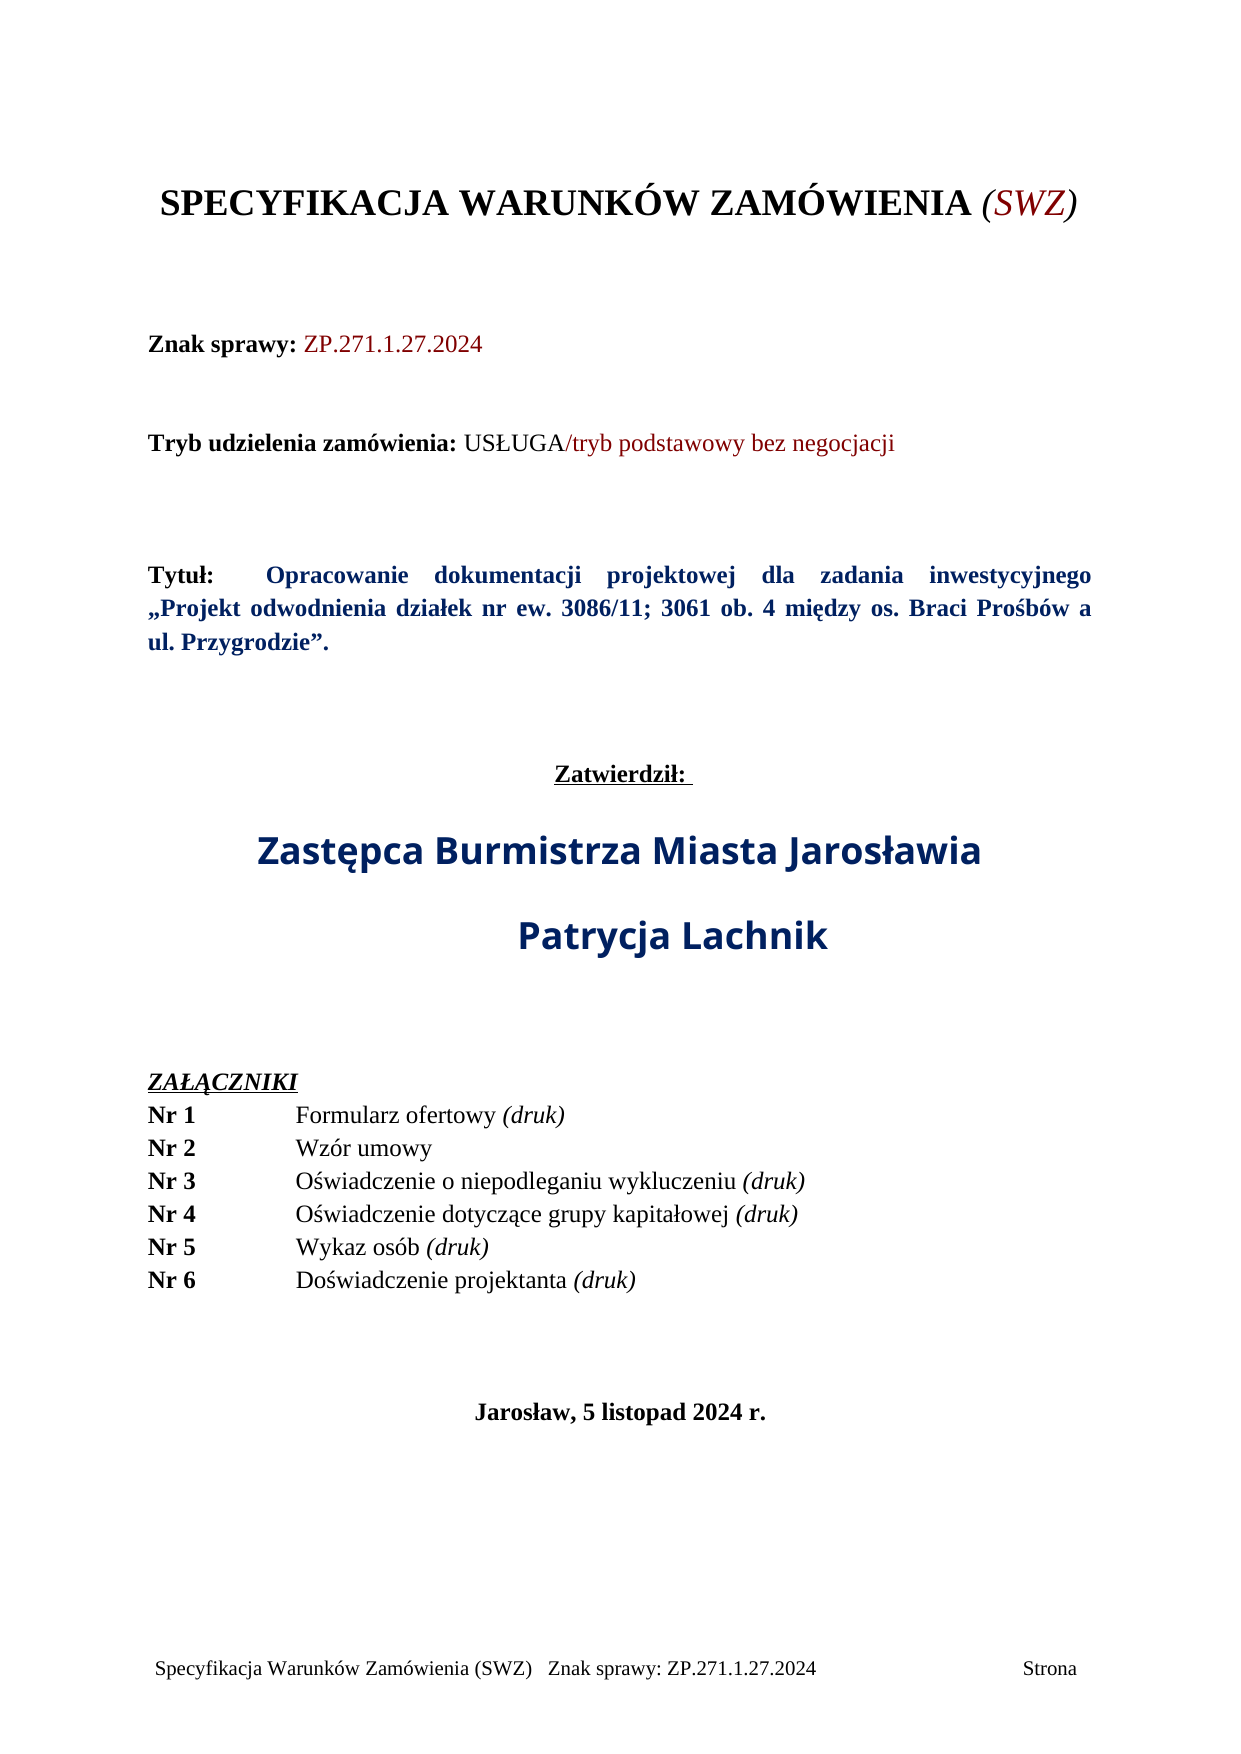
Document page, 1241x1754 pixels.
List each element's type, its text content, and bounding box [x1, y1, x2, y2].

text Tytuł: Opracowanie dokumentacji projektowej dla zadania inwestycyjnego „Projekt odwodnienia działek nr ew. 3086/11; 3061 ob. 4 między os. Braci Prośbów a ul. Przygrodzie”. [148, 561, 1092, 655]
text Nr 4 Oświadczenie dotyczące grupy kapitałowej (druk) [148, 1199, 1092, 1228]
text Nr 2 Wzór umowy [148, 1133, 1092, 1162]
text Zatwierdził: [148, 759, 1092, 787]
text Nr 1 Formularz ofertowy (druk) [148, 1100, 1092, 1129]
text Tryb udzielenia zamówienia: USŁUGA/tryb podstawowy bez negocjacji [148, 428, 1092, 457]
text Znak sprawy: ZP.271.1.27.2024 [148, 329, 1092, 358]
text Nr 3 Oświadczenie o niepodleganiu wykluczeniu (druk) [148, 1166, 1092, 1195]
text Zastępca Burmistrza Miasta Jarosławia [148, 825, 1092, 876]
text Nr 6 Doświadczenie projektanta (druk) [148, 1265, 1092, 1294]
text ZAŁĄCZNIKI [148, 1067, 1092, 1096]
text Patrycja Lachnik [148, 909, 1092, 960]
text Jarosław, 5 listopad 2024 r. [148, 1397, 1092, 1426]
text SPECYFIKACJA WARUNKÓW ZAMÓWIENIA (SWZ) [148, 181, 1092, 224]
text Nr 5 Wykaz osób (druk) [148, 1232, 1092, 1261]
